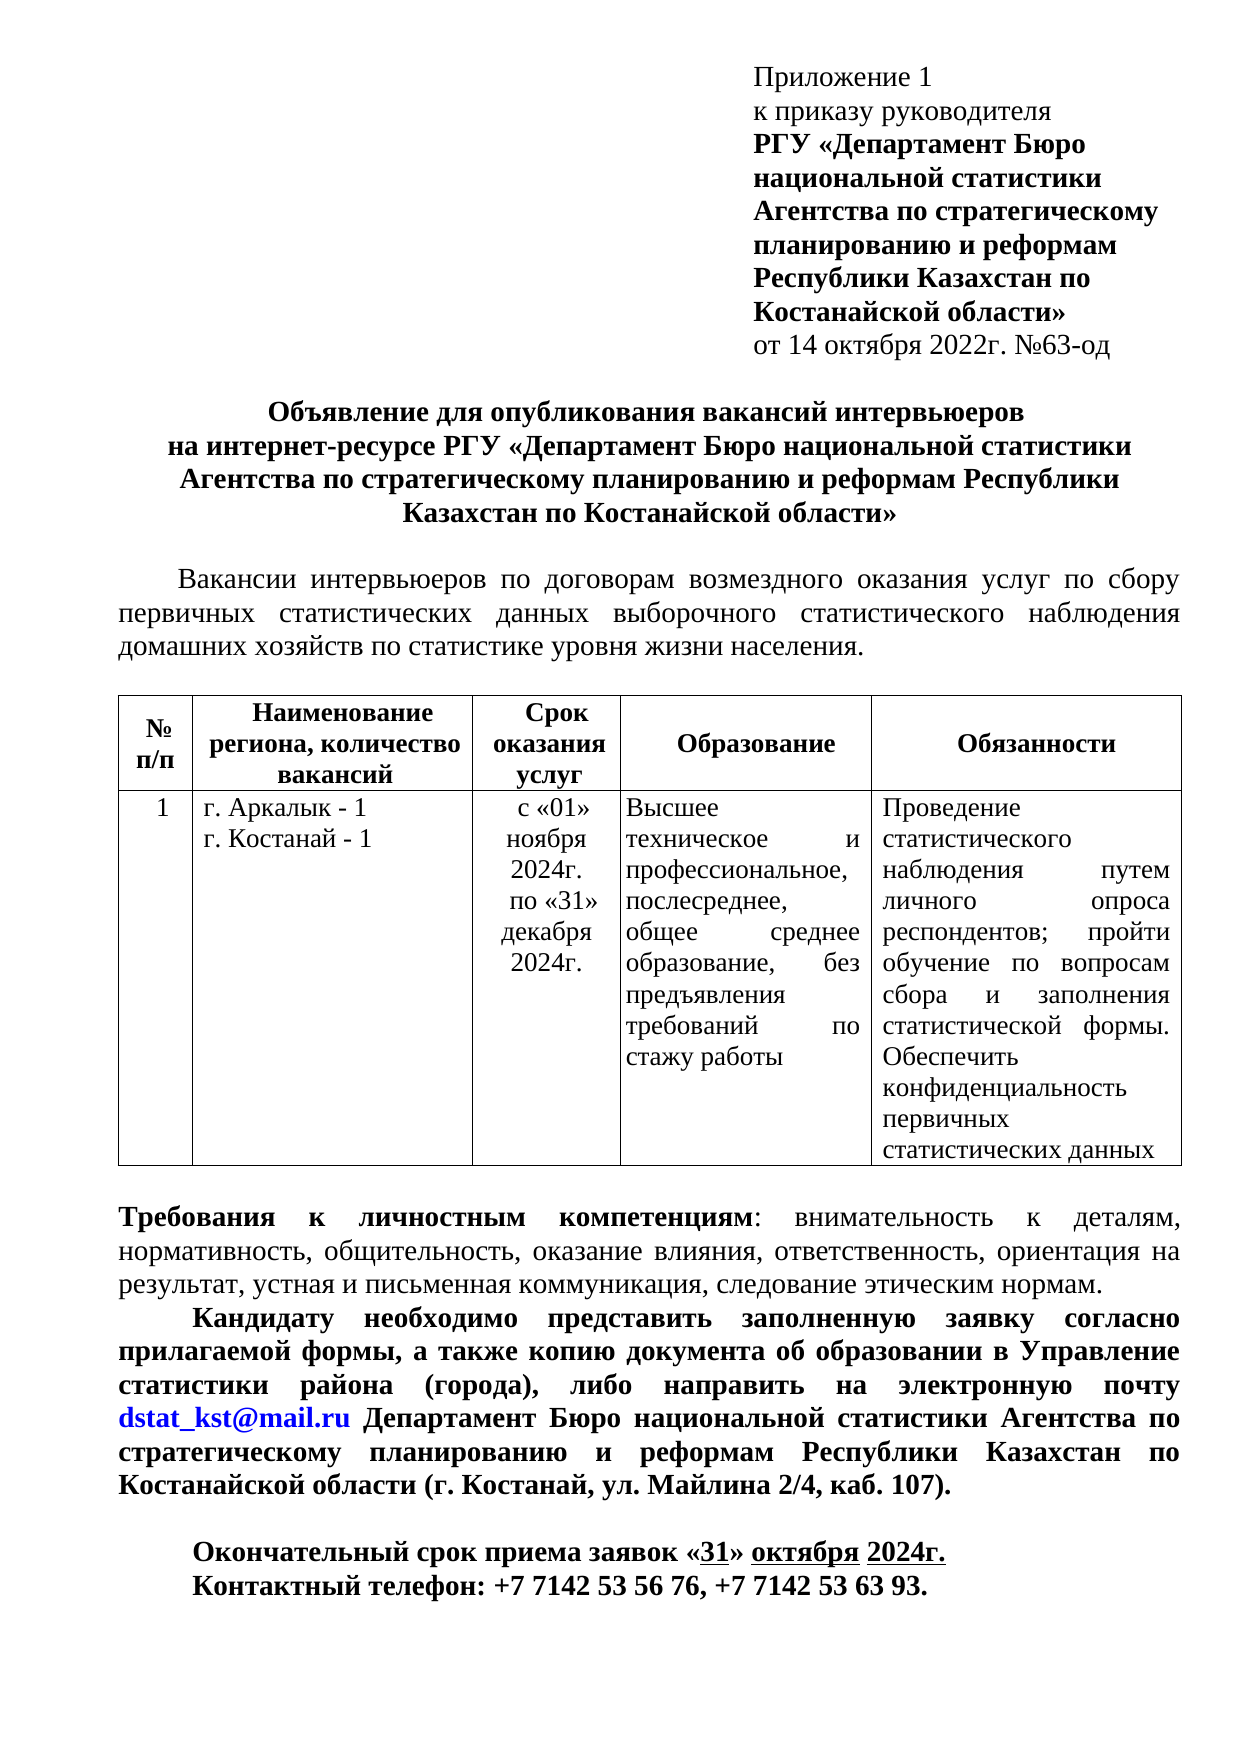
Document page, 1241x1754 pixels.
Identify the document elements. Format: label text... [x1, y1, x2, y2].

text Объявление для опубликования вакансий интервьюеров на интернет-ресурсе РГУ «Департамент Бюро национальной статистики Агентства по стратегическому планированию и реформам Республики Казахстан по Костанайской области» [118, 394, 1181, 529]
table_cell Проведение статистического наблюдения путем личного опроса респондентов; пройти обучение по вопросам сбора и заполнения статистической формы. Обеспечить конфиденциальность первичных статистических данных [872, 791, 1181, 1164]
table_cell с «01» ноября 2024г. по «31» декабря 2024г. [473, 791, 620, 1164]
text Приложение 1 [753, 59, 1181, 93]
table_cell г. Аркалык - 1 г. Костанай - 1 [193, 791, 472, 1164]
table_header Образование [621, 696, 871, 790]
text Вакансии интервьюеров по договорам возмездного оказания услуг по сбору первичных статистических данных выборочного статистического наблюдения домашних хозяйств по статистике уровня жизни населения. [118, 561, 1181, 662]
text Кандидату необходимо представить заполненную заявку согласно прилагаемой формы, а также копию документа об образовании в Управление статистики района (города), либо направить на электронную почту dstat_kst@mail.ru Департамент Бюро национальной статистики Агентства по стратегическому планированию и реформам Республики Казахстан по Костанайской области (г. Костанай, ул. Майлина 2/4, каб. 107). [118, 1300, 1181, 1501]
text Контактный телефон: +7 7142 53 56 76, +7 7142 53 63 93. [118, 1568, 1181, 1602]
text РГУ «Департамент Бюро национальной статистики [753, 126, 1181, 193]
text к приказу руководителя [753, 93, 1181, 126]
table_header Наименование региона, количество вакансий [193, 696, 472, 790]
text от 14 октября 2022г. №63-од [753, 327, 1181, 361]
table_header Срок оказания услуг [473, 696, 620, 790]
table_header № п/п [119, 696, 192, 790]
table_cell Высшее техническое и профессиональное, послесреднее, общее среднее образование, без предъявления требований по стажу работы [621, 791, 871, 1164]
text Требования к личностным компетенциям: внимательность к деталям, нормативность, общительность, оказание влияния, ответственность, ориентация на результат, устная и письменная коммуникация, следование этическим нормам. [118, 1199, 1181, 1300]
table_header Обязанности [872, 696, 1181, 790]
text Агентства по стратегическому планированию и реформам Республики Казахстан по Костанайской области» [753, 193, 1181, 327]
table_cell 1 [119, 791, 192, 1164]
text Окончательный срок приема заявок «31» октября 2024г. [177, 1534, 1181, 1568]
